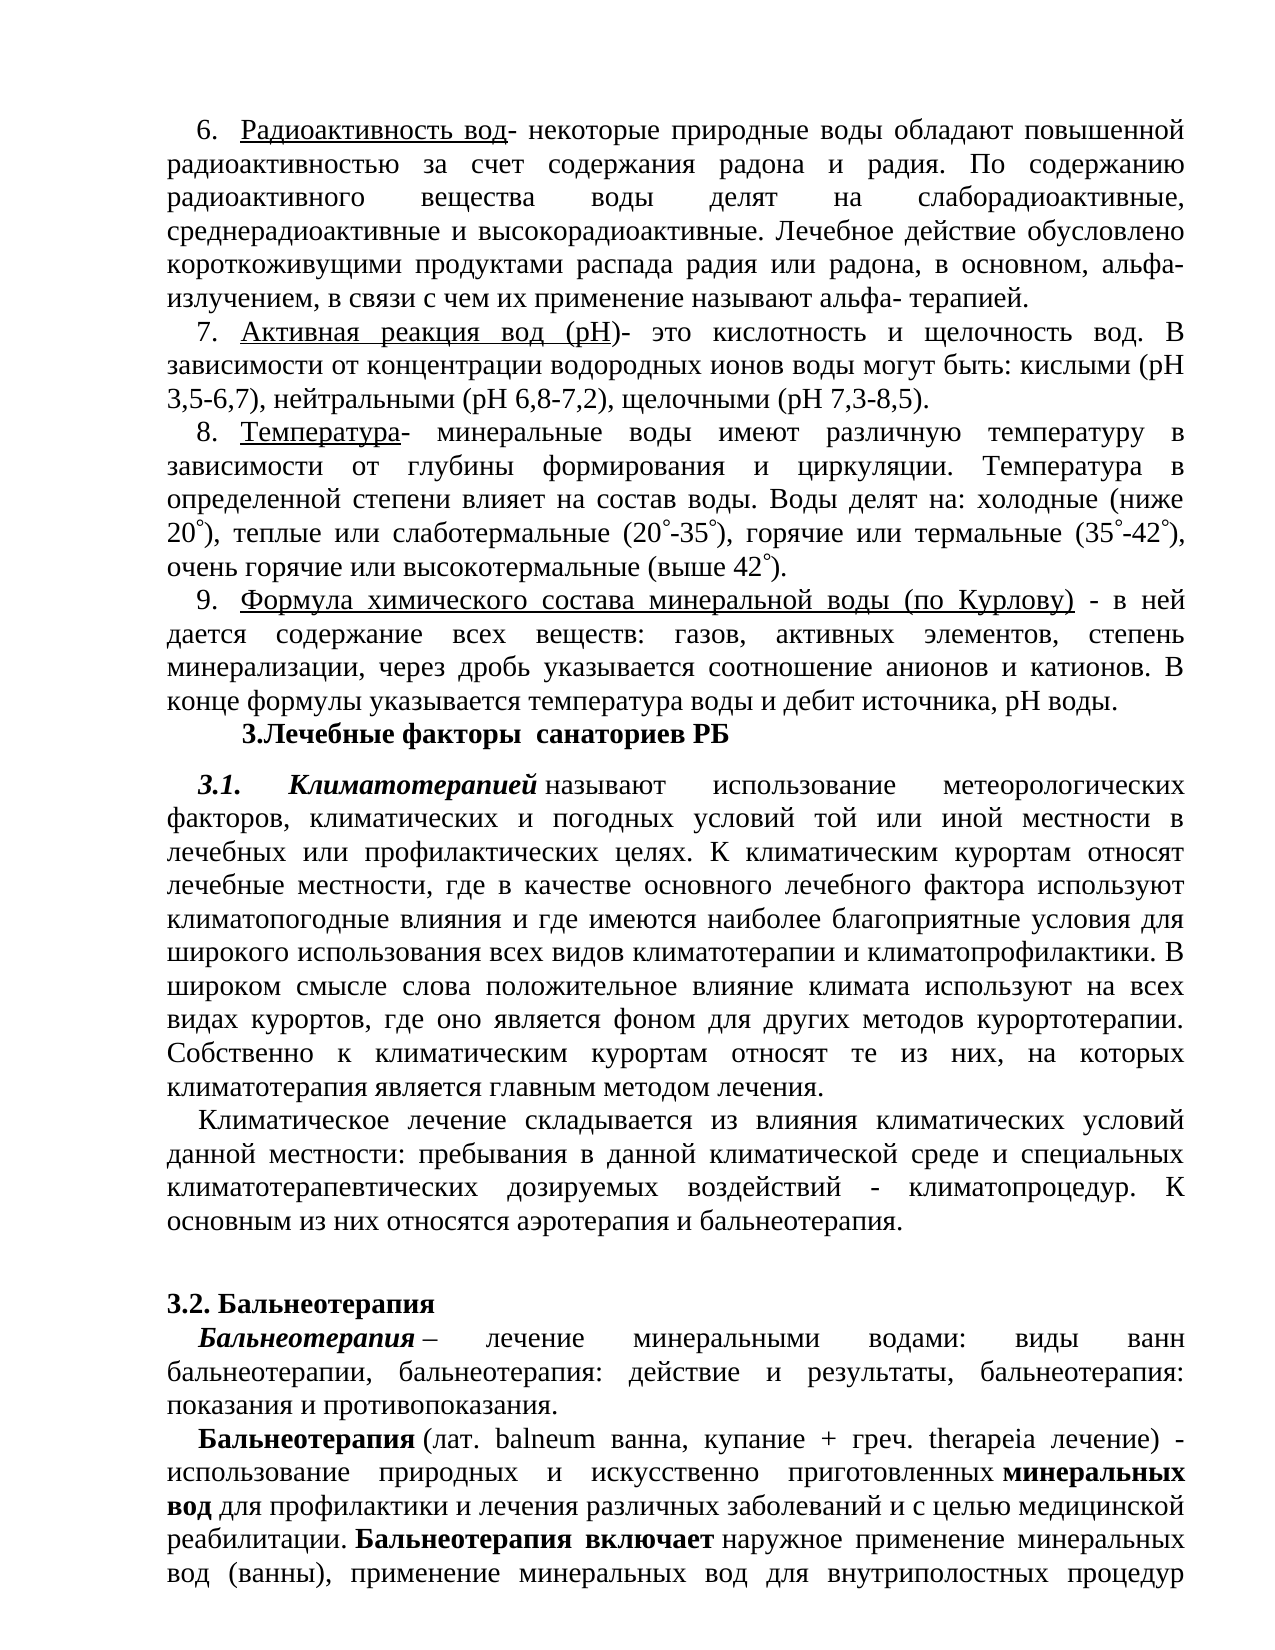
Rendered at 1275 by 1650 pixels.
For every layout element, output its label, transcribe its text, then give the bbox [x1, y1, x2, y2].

text 3.Лечебные факторы санаториев РБ [242, 716, 1185, 750]
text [167, 1421, 1185, 1588]
list Радиоактивность вод- некоторые природные воды обладают повышенной радиоактивностью за счет содержания радона и радия. По содержанию радиоактивного вещества воды делят на слаборадиоактивные, среднерадиоактивные и высокорадиоактивные. Лечебное действие обусловлено короткоживущими продуктами распада радия или радона, в основном, альфа- излучением, в связи с чем их применение называют альфа- терапией. [167, 112, 1185, 314]
list Температура- минеральные воды имеют различную температуру в зависимости от глубины формирования и циркуляции. Температура в определенной степени влияет на состав воды. Воды делят на: холодные (ниже 20), теплые или слаботермальные (20-35), горячие или термальные (35-42), очень горячие или высокотермальные (выше 42). [167, 414, 1185, 582]
text 3.1. Климатотерапией называют использование метеорологических факторов, климатических и погодных условий той или иной местности в лечебных или профилактических целях. К климатическим курортам относят лечебные местности, где в качестве основного лечебного фактора используют климатопогодные влияния и где имеются наиболее благоприятные условия для широкого использования всех видов климатотерапии и климатопрофилактики. В широком смысле слова положительное влияние климата используют на всех видах курортов, где оно является фоном для других методов курортотерапии. Собственно к климатическим курортам относят те из них, на которых климатотерапия является главным методом лечения. [167, 767, 1185, 1102]
list Активная реакция вод (рН)- это кислотность и щелочность вод. В зависимости от концентрации водородных ионов воды могут быть: кислыми (рН 3,5-6,7), нейтральными (рН 6,8-7,2), щелочными (рН 7,3-8,5). [167, 314, 1185, 414]
list Формула химического состава минеральной воды (по Курлову) - в ней дается содержание всех веществ: газов, активных элементов, степень минерализации, через дробь указывается соотношение анионов и катионов. В конце формулы указывается температура воды и дебит источника, рН воды. [167, 582, 1185, 716]
text Бальнеотерапия – лечение минеральными водами: виды ванн бальнеотерапии, бальнеотерапия: действие и результаты, бальнеотерапия: показания и противопоказания. [167, 1320, 1185, 1421]
text Климатическое лечение складывается из влияния климатических условий данной местности: пребывания в данной климатической среде и специальных климатотерапевтических дозируемых воздействий - климатопроцедур. К основным из них относятся аэротерапия и бальнеотерапия. [167, 1102, 1185, 1236]
text 3.2. Бальнеотерапия [167, 1287, 1185, 1320]
